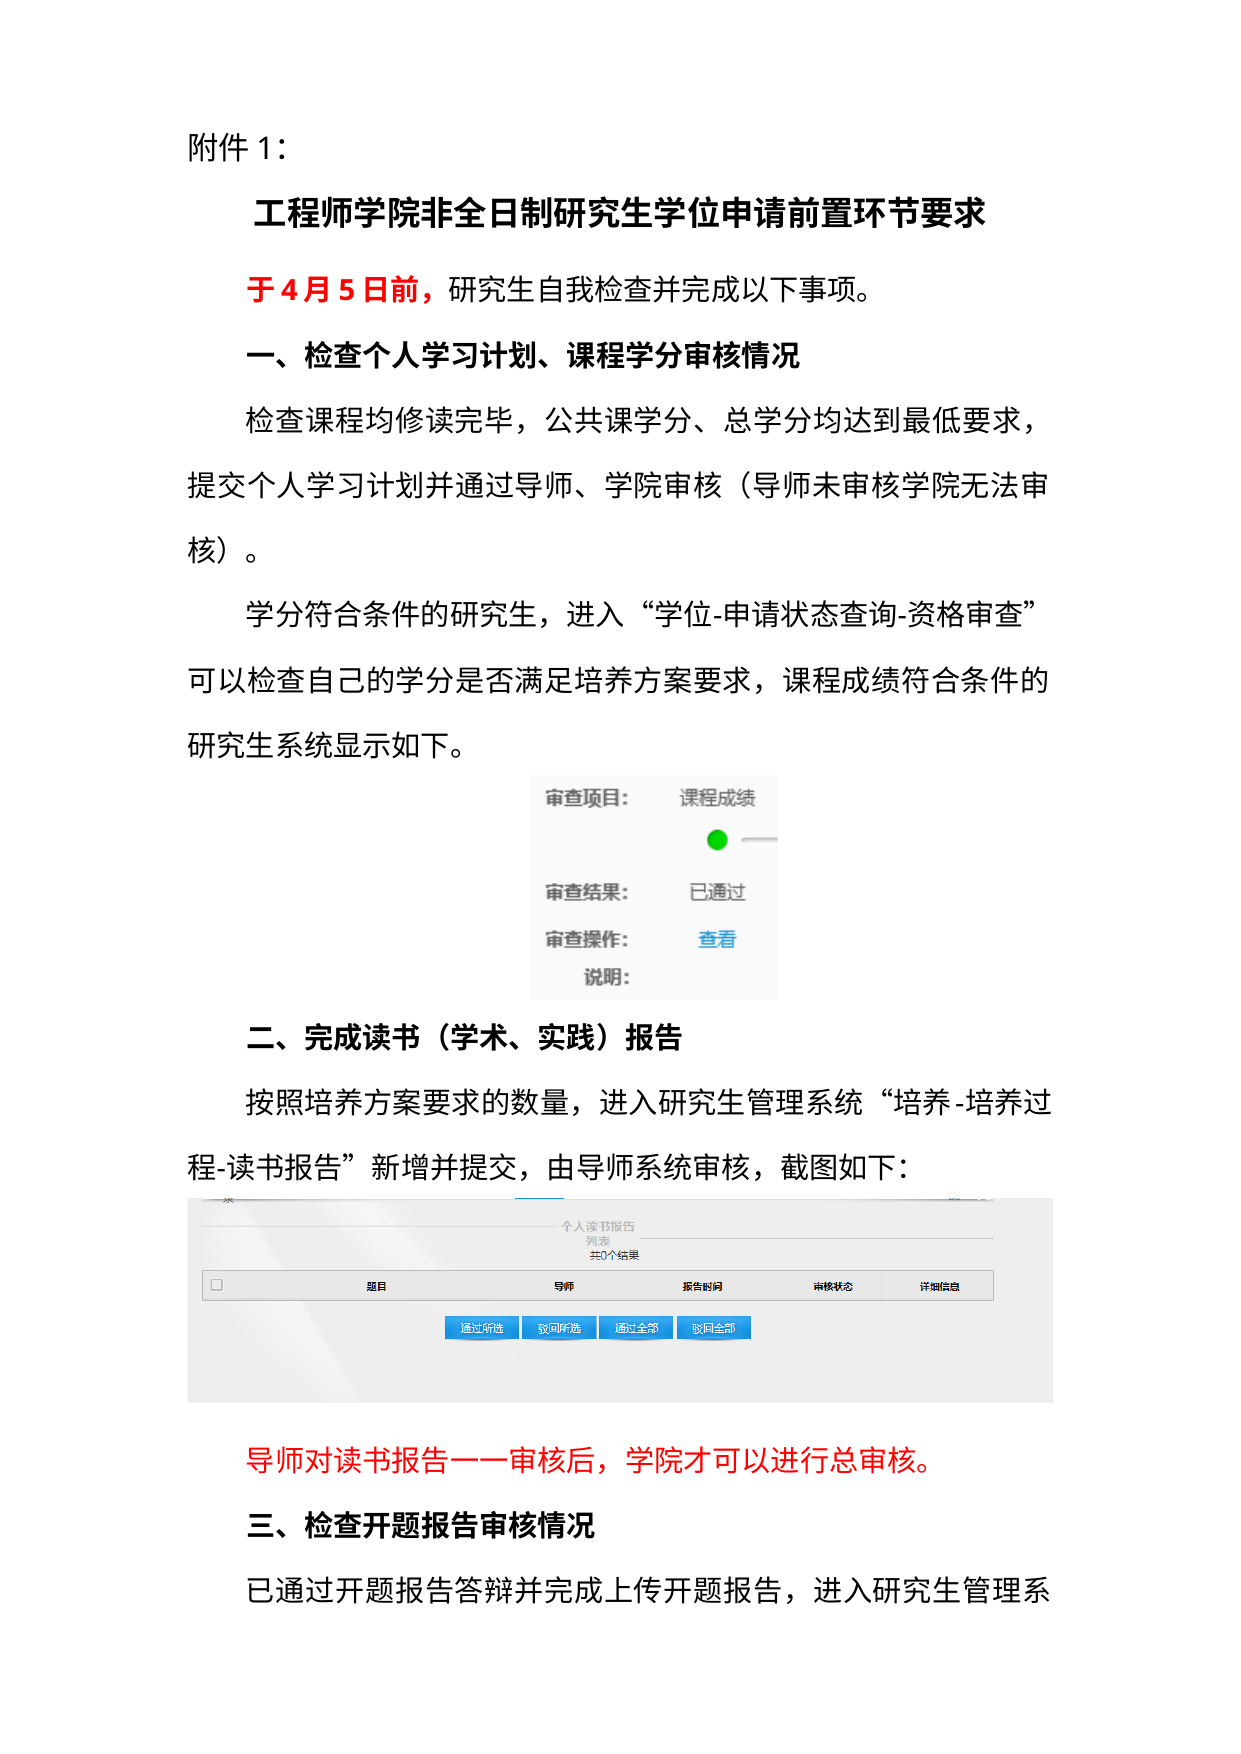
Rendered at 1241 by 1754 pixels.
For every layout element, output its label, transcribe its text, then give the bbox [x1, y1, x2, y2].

text 检查课程均修读完毕，公共课学分、总学分均达到最低要求，提交个人学习计划并通过导师、学院审核（导师未审核学院无法审核）。 [187, 386, 1053, 581]
text 一、检查个人学习计划、课程学分审核情况 [187, 321, 1053, 386]
text 按照培养方案要求的数量，进入研究生管理系统“培养-培养过程-读书报告”新增并提交，由导师系统审核，截图如下： [187, 1068, 1053, 1198]
text 附件1： [187, 113, 1053, 178]
picture [187, 1198, 1053, 1403]
text 于4月5日前，研究生自我检查并完成以下事项。 [187, 256, 1053, 321]
picture [529, 775, 778, 1000]
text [187, 1556, 1053, 1621]
text 导师对读书报告一一审核后，学院才可以进行总审核。 [187, 1426, 1053, 1491]
text 学分符合条件的研究生，进入“学位-申请状态查询-资格审查”可以检查自己的学分是否满足培养方案要求，课程成绩符合条件的研究生系统显示如下。 [187, 581, 1053, 776]
text 三、检查开题报告审核情况 [187, 1491, 1053, 1556]
text 二、完成读书（学术、实践）报告 [187, 1003, 1053, 1068]
text 工程师学院非全日制研究生学位申请前置环节要求 [187, 178, 1053, 243]
